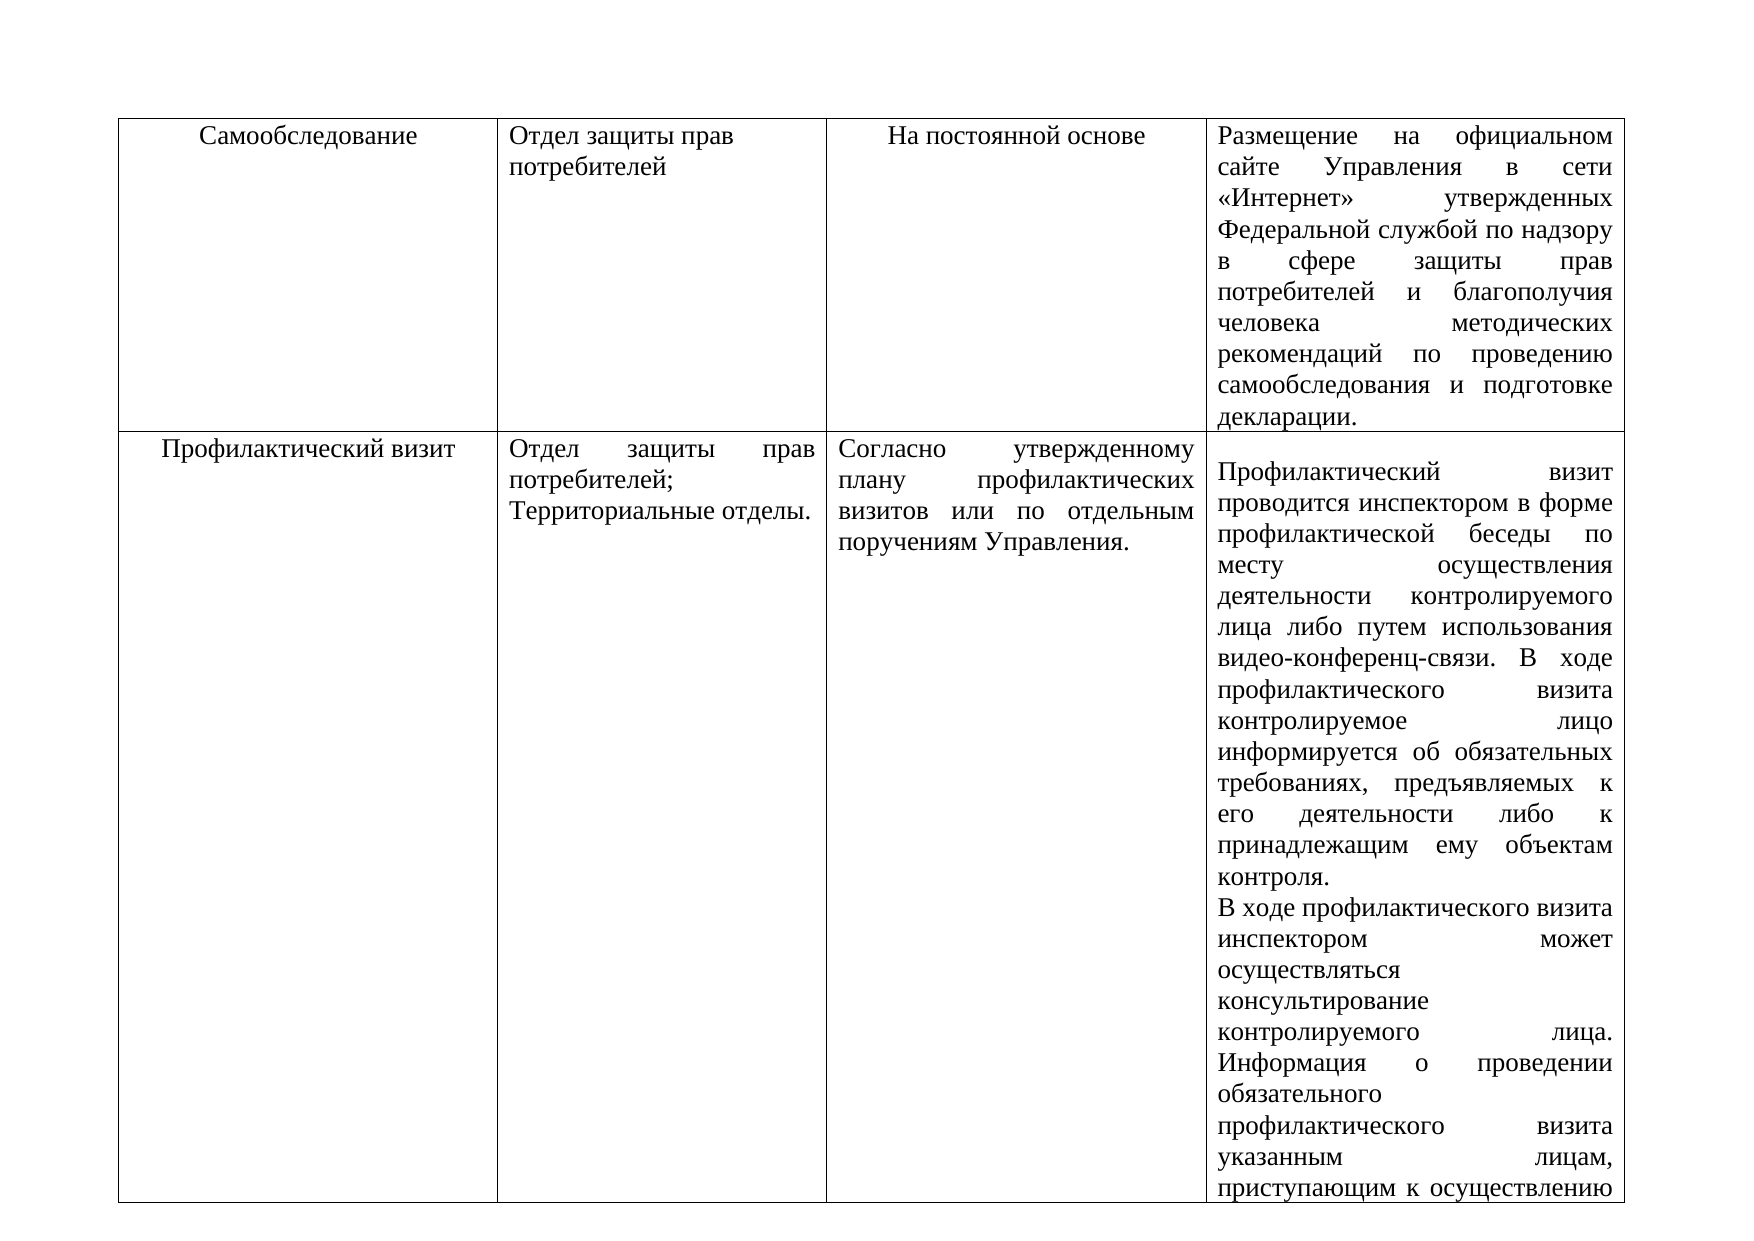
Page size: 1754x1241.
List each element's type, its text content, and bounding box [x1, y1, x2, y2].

table_cell На постоянной основе [827, 119, 1206, 431]
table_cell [119, 432, 497, 1202]
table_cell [1207, 432, 1624, 1202]
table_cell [498, 432, 826, 1202]
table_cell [827, 432, 1206, 1202]
table_cell Отдел защиты прав потребителей [498, 119, 826, 431]
table_cell Самообследование [119, 119, 497, 431]
table_cell Размещение на официальном сайте Управления в сети «Интернет» утвержденных Федеральной службой по надзору в сфере защиты прав потребителей и благополучия человека методических рекомендаций по проведению самообследования и подготовке декларации. [1207, 119, 1624, 431]
